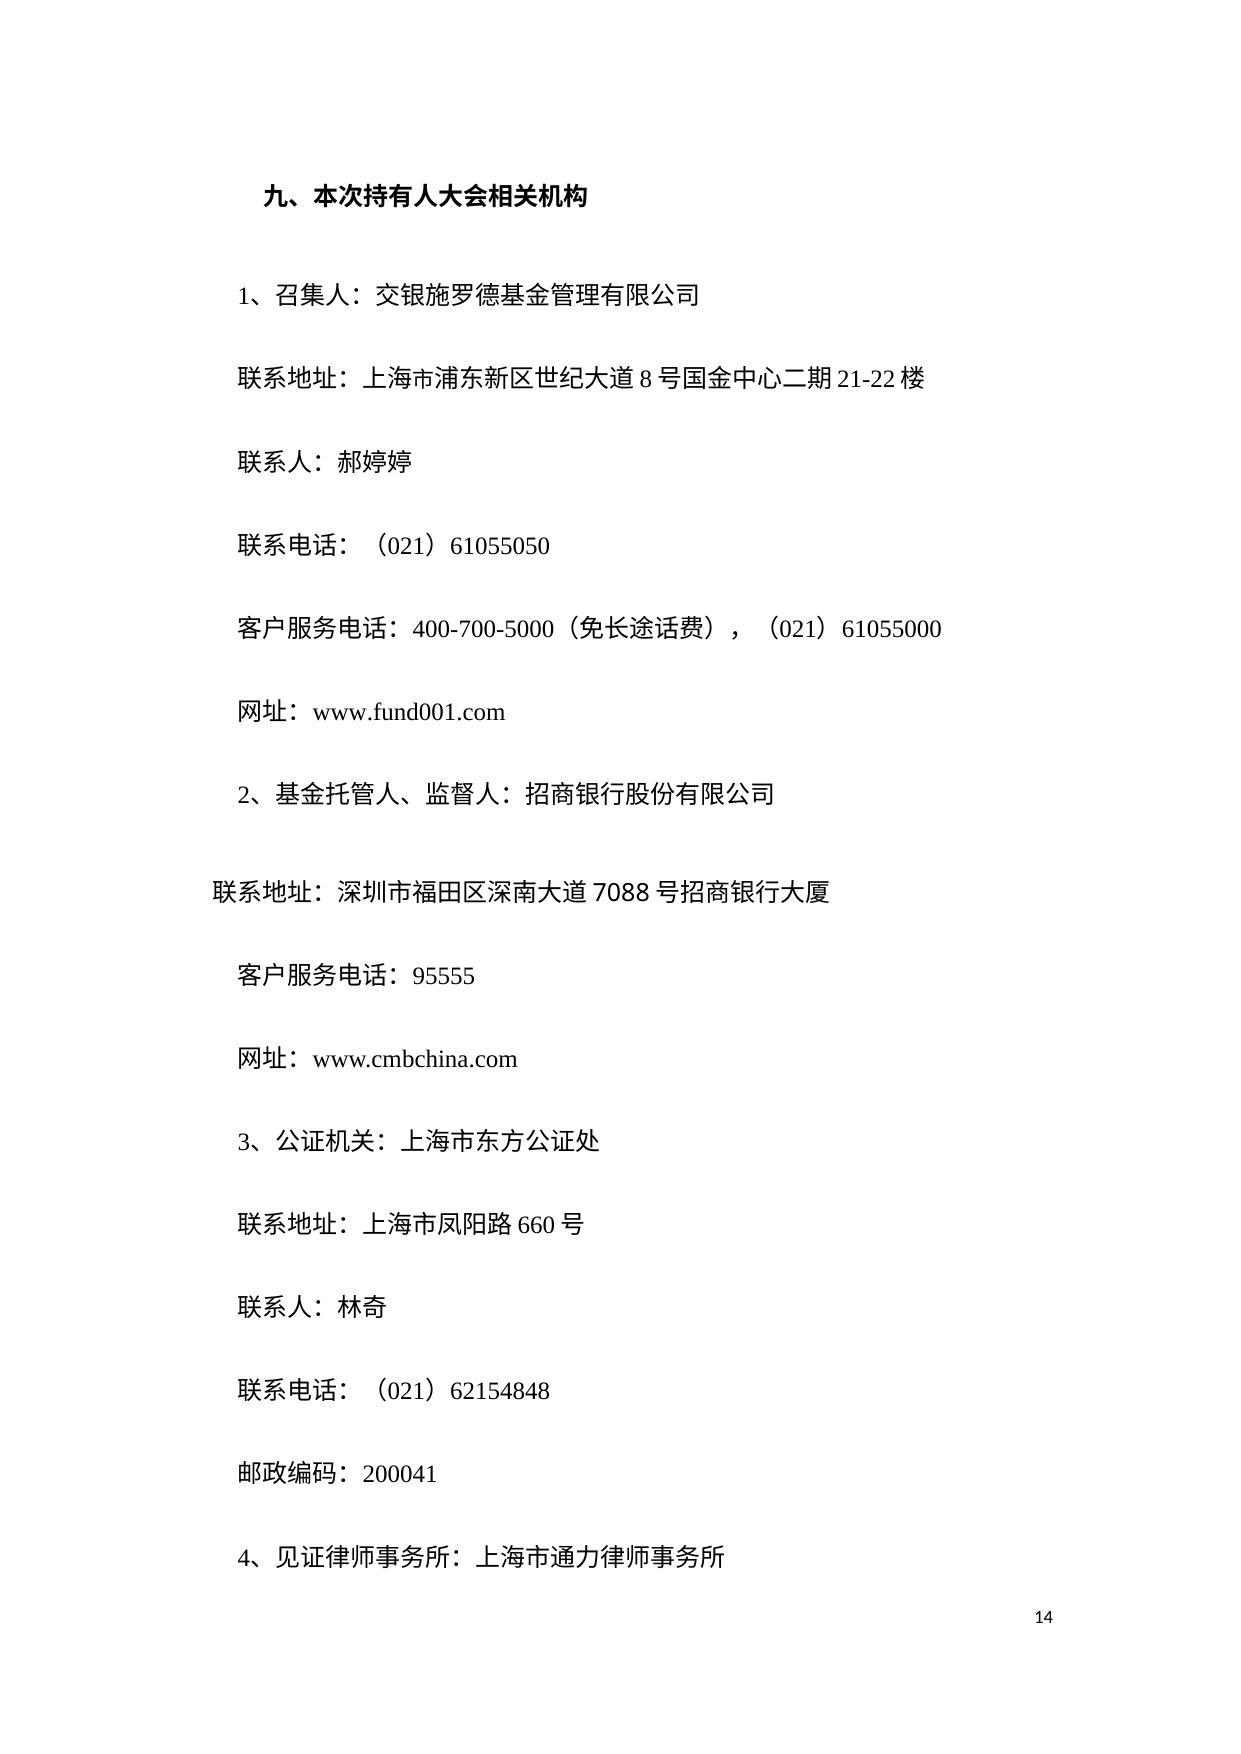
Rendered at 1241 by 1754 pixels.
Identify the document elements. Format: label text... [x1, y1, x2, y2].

text 联系地址：上海市凤阳路660号 [187, 1190, 1053, 1255]
text 联系地址：上海市浦东新区世纪大道8号国金中心二期21-22楼 [187, 344, 1053, 409]
text 联系电话：（021）62154848 [187, 1356, 1053, 1421]
text 邮政编码：200041 [187, 1439, 1053, 1504]
text 4、见证律师事务所：上海市通力律师事务所 [187, 1523, 1053, 1588]
text 3、公证机关：上海市东方公证处 [187, 1107, 1053, 1172]
text 联系人：郝婷婷 [187, 428, 1053, 493]
text 九、本次持有人大会相关机构 [187, 162, 1053, 227]
text 2、基金托管人、监督人：招商银行股份有限公司 联系地址：深圳市福田区深南大道7088号招商银行大厦 [187, 760, 1053, 923]
text 网址：www.cmbchina.com [187, 1024, 1053, 1089]
text 网址：www.fund001.com [187, 677, 1053, 742]
text 1、召集人：交银施罗德基金管理有限公司 [187, 261, 1053, 326]
text 联系人：林奇 [187, 1273, 1053, 1338]
text 客户服务电话：95555 [187, 941, 1053, 1006]
text 联系电话：（021）61055050 [187, 511, 1053, 576]
text 客户服务电话：400-700-5000（免长途话费），（021）61055000 [187, 594, 1053, 659]
